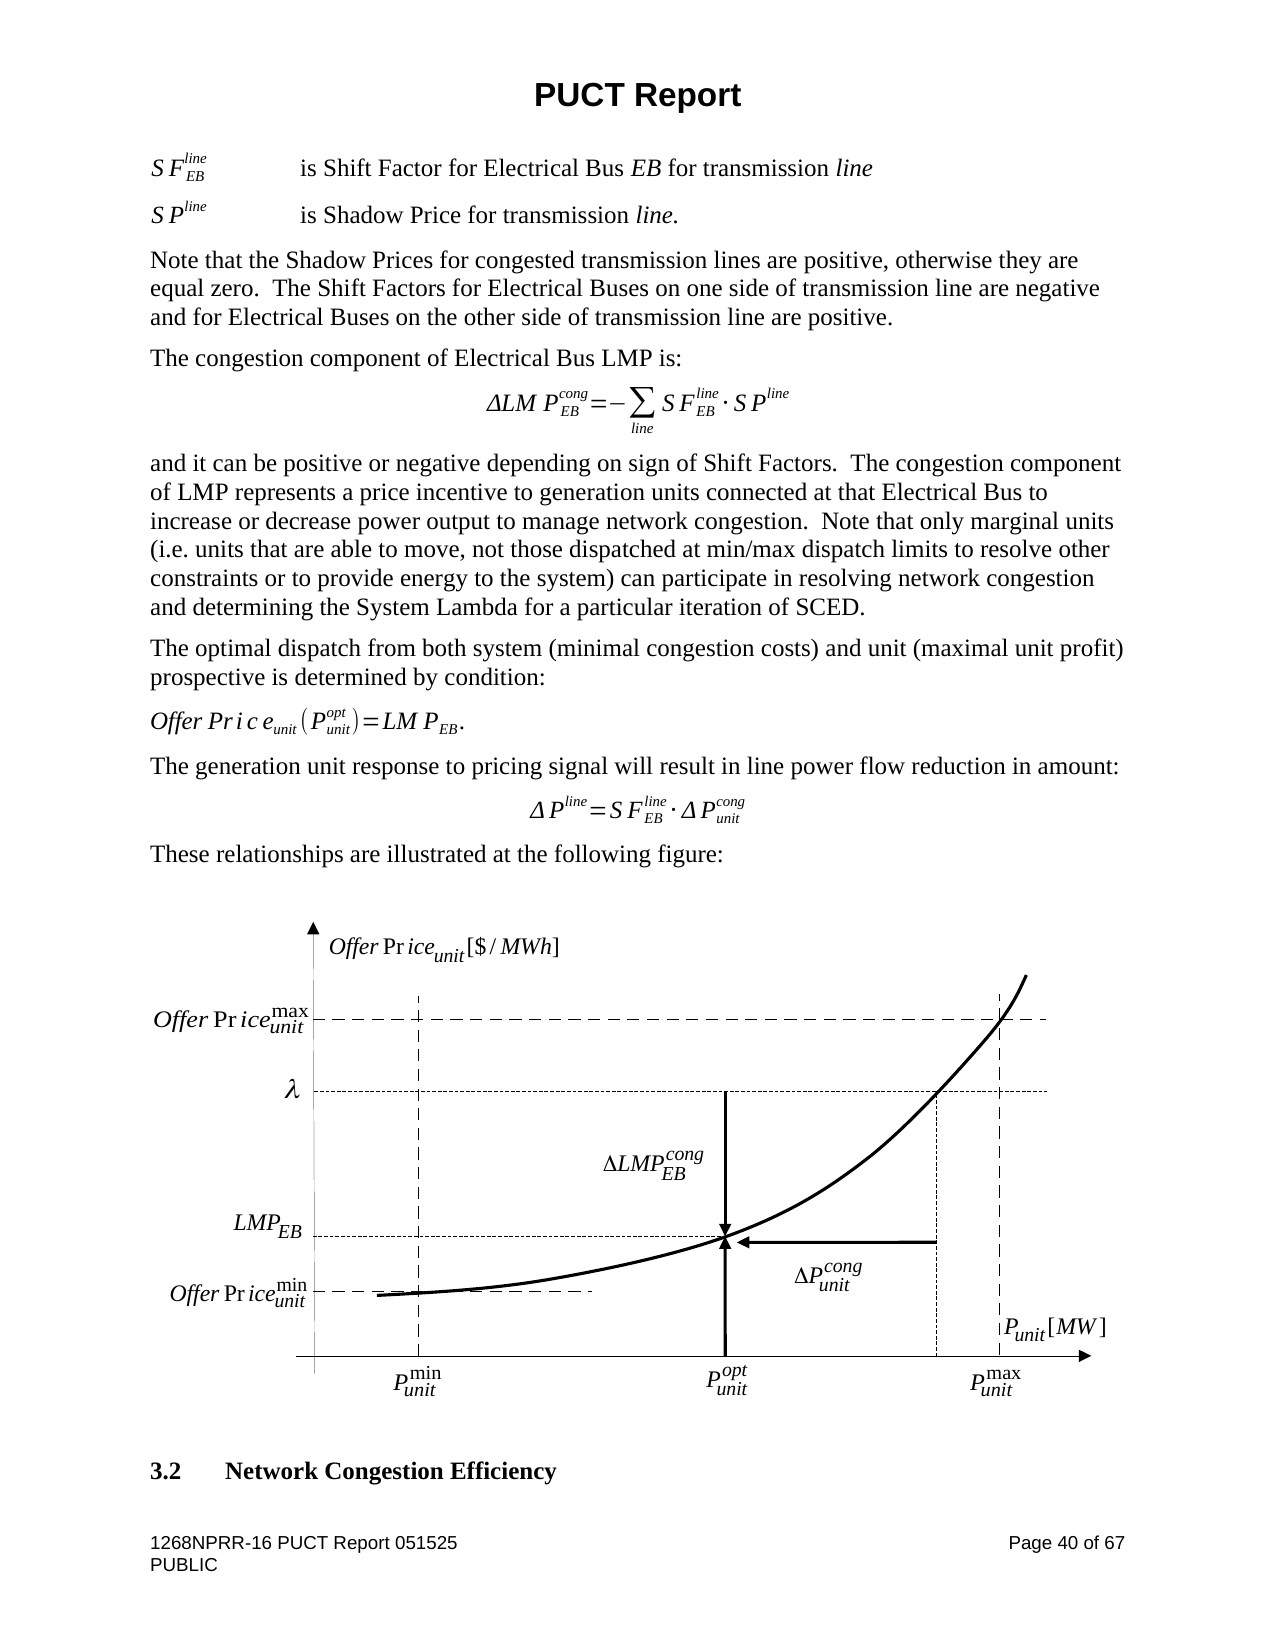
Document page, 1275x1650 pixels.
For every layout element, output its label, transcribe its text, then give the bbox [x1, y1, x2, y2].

text is Shift Factor for Electrical Bus EB for transmission line [150, 150, 1125, 185]
text The generation unit response to pricing signal will result in line power flow reduction in amount: [150, 751, 1125, 779]
text is Shadow Price for transmission line. [150, 197, 1125, 232]
text These relationships are illustrated at the following figure: [150, 839, 1125, 868]
text 3.2 Network Congestion Efficiency [150, 1456, 1125, 1485]
text Note that the Shadow Prices for congested transmission lines are positive, otherwise they are equal zero. The Shift Factors for Electrical Buses on one side of transmission line are negative and for Electrical Buses on the other side of transmission line are positive. [150, 245, 1125, 331]
text . [150, 703, 1125, 738]
text The optimal dispatch from both system (minimal congestion costs) and unit (maximal unit profit) prospective is determined by condition: [150, 633, 1125, 691]
text The congestion component of Electrical Bus LMP is: [150, 343, 1125, 372]
text and it can be positive or negative depending on sign of Shift Factors. The congestion component of LMP represents a price incentive to generation units connected at that Electrical Bus to increase or decrease power output to manage network congestion. Note that only marginal units (i.e. units that are able to move, not those dispatched at min/max dispatch limits to resolve other constraints or to provide energy to the system) can participate in resolving network congestion and determining the System Lambda for a particular iteration of SCED. [150, 448, 1125, 621]
